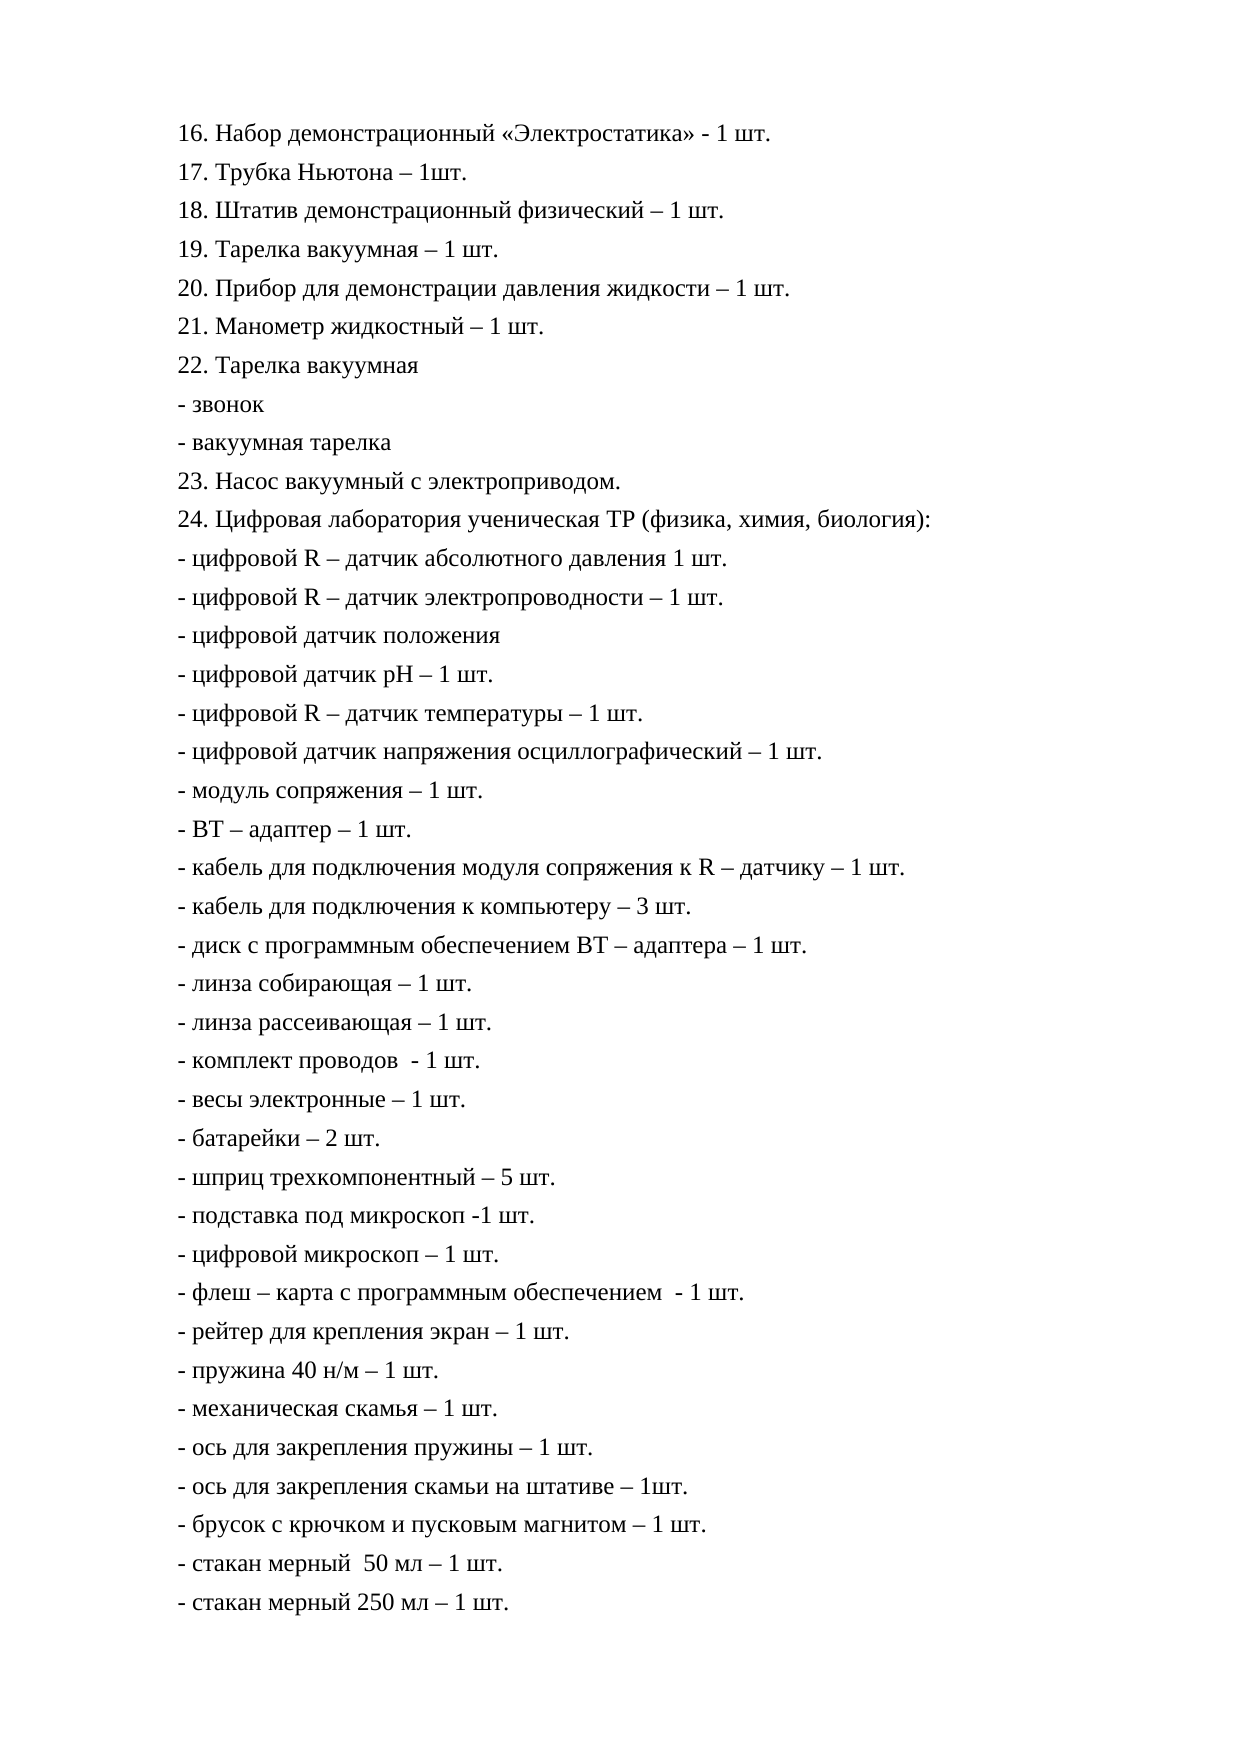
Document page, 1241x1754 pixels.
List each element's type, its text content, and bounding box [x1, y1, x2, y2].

text - весы электронные – 1 шт. [177, 1084, 1152, 1113]
text - ось для закрепления пружины – 1 шт. [177, 1432, 1152, 1461]
text - цифровой датчик напряжения осциллографический – 1 шт. [177, 736, 1152, 765]
text 20. Прибор для демонстрации давления жидкости – 1 шт. [177, 273, 1152, 301]
text 17. Трубка Ньютона – 1шт. [177, 157, 1152, 186]
text 21. Манометр жидкостный – 1 шт. [177, 311, 1152, 340]
text - модуль сопряжения – 1 шт. [177, 775, 1152, 804]
text - шприц трехкомпонентный – 5 шт. [177, 1162, 1152, 1190]
text - линза собирающая – 1 шт. [177, 968, 1152, 997]
text 24. Цифровая лаборатория ученическая ТР (физика, химия, биология): [177, 504, 1152, 533]
text - цифровой датчик положения [177, 621, 1152, 649]
text - звонок [177, 389, 1152, 417]
text - батарейки – 2 шт. [177, 1123, 1152, 1152]
text - цифровой датчик рН – 1 шт. [177, 659, 1152, 688]
text - кабель для подключения модуля сопряжения к R – датчику – 1 шт. [177, 852, 1152, 881]
text - цифровой микроскоп – 1 шт. [177, 1239, 1152, 1268]
text - кабель для подключения к компьютеру – 3 шт. [177, 891, 1152, 920]
text - ВТ – адаптер – 1 шт. [177, 814, 1152, 842]
text - линза рассеивающая – 1 шт. [177, 1007, 1152, 1036]
text - рейтер для крепления экран – 1 шт. [177, 1316, 1152, 1345]
text - стакан мерный 250 мл – 1 шт. [177, 1587, 1152, 1615]
text - цифровой R – датчик температуры – 1 шт. [177, 698, 1152, 727]
text - ось для закрепления скамьи на штативе – 1шт. [177, 1471, 1152, 1499]
text - пружина 40 н/м – 1 шт. [177, 1355, 1152, 1383]
text - флеш – карта с программным обеспечением - 1 шт. [177, 1277, 1152, 1306]
text - вакуумная тарелка [177, 427, 1152, 456]
text 16. Набор демонстрационный «Электростатика» - 1 шт. [177, 118, 1152, 147]
text - комплект проводов - 1 шт. [177, 1046, 1152, 1074]
text - брусок с крючком и пусковым магнитом – 1 шт. [177, 1509, 1152, 1538]
text - диск с программным обеспечением ВТ – адаптера – 1 шт. [177, 930, 1152, 958]
text - механическая скамья – 1 шт. [177, 1393, 1152, 1422]
text - цифровой R – датчик абсолютного давления 1 шт. [177, 543, 1152, 572]
text 23. Насос вакуумный с электроприводом. [177, 466, 1152, 495]
text 22. Тарелка вакуумная [177, 350, 1152, 379]
text 18. Штатив демонстрационный физический – 1 шт. [177, 195, 1152, 224]
text - подставка под микроскоп -1 шт. [177, 1200, 1152, 1229]
text - цифровой R – датчик электропроводности – 1 шт. [177, 582, 1152, 611]
text 19. Тарелка вакуумная – 1 шт. [177, 234, 1152, 263]
text - стакан мерный 50 мл – 1 шт. [177, 1548, 1152, 1577]
